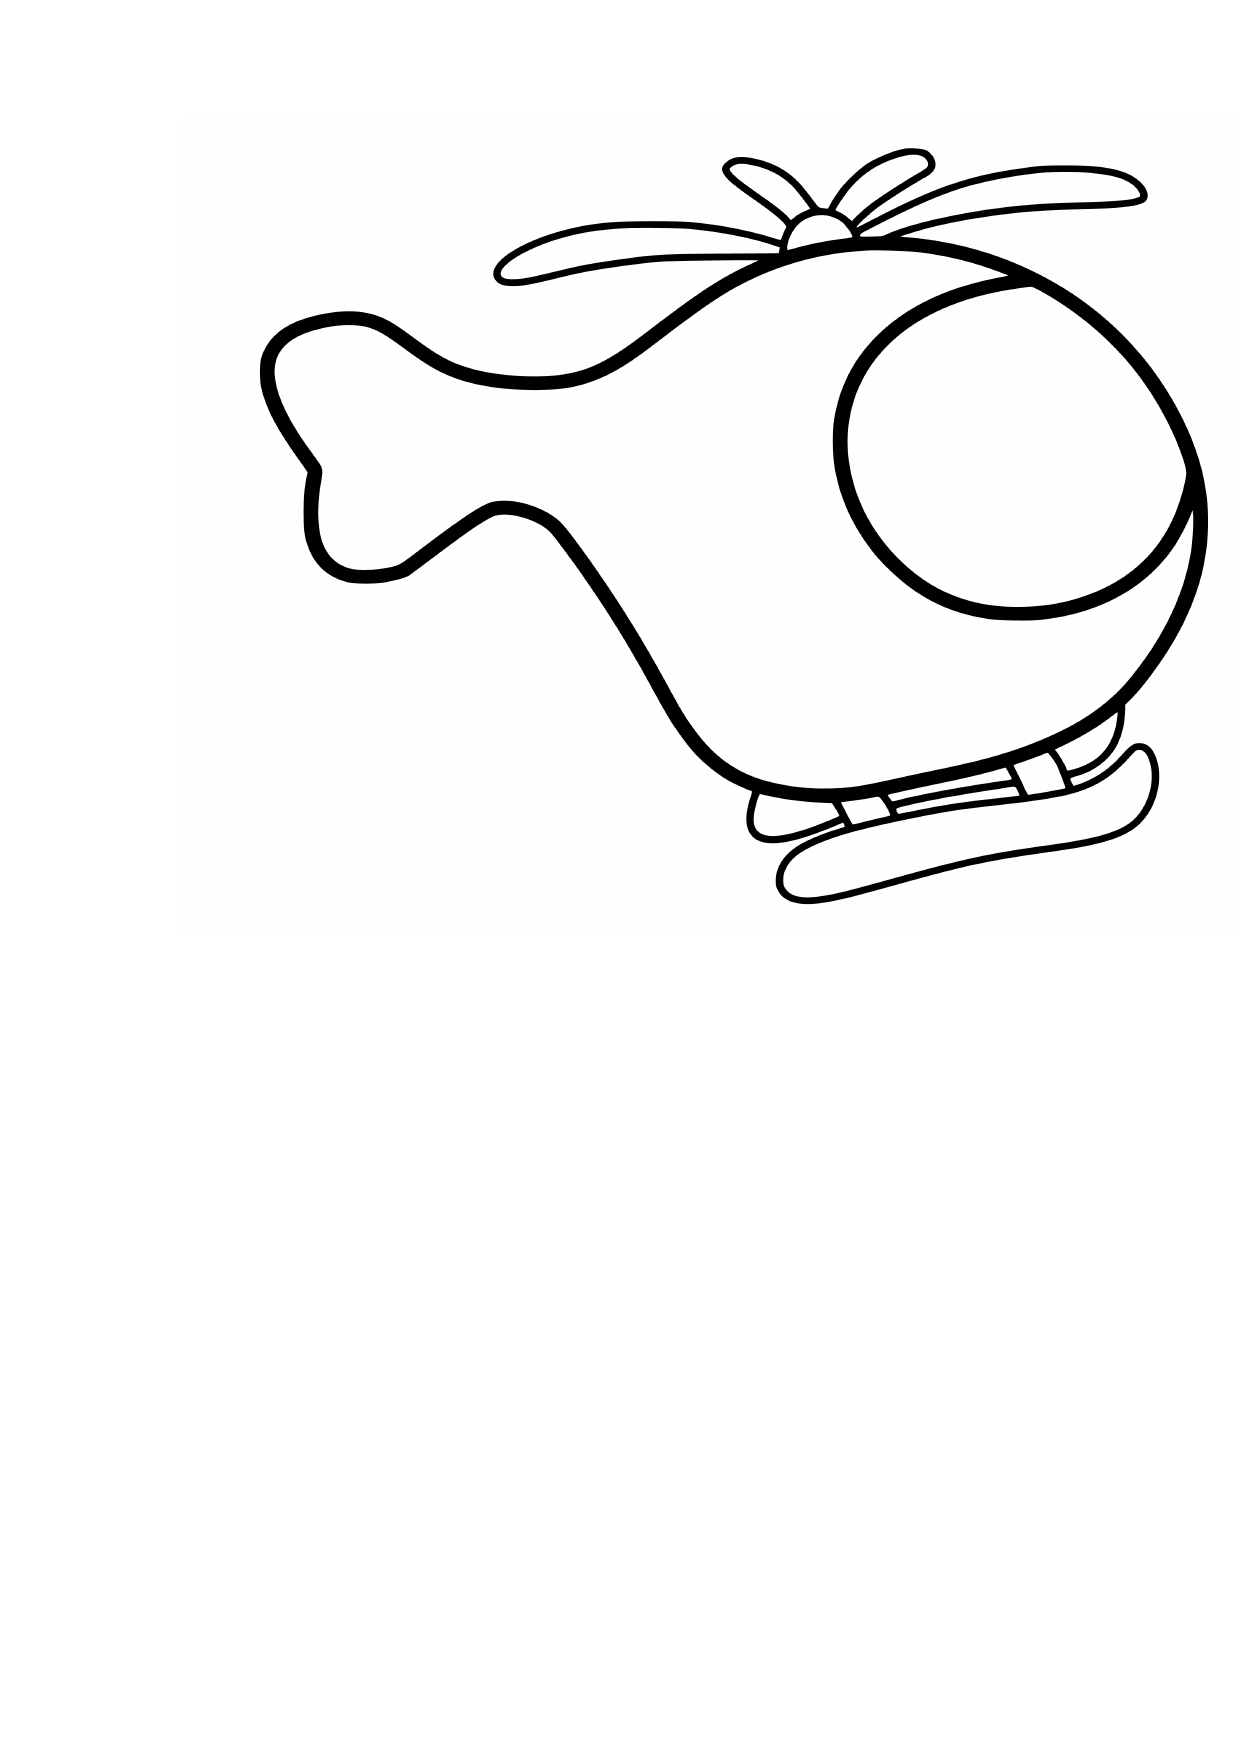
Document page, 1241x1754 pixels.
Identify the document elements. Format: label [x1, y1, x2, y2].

picture [177, 118, 1241, 934]
